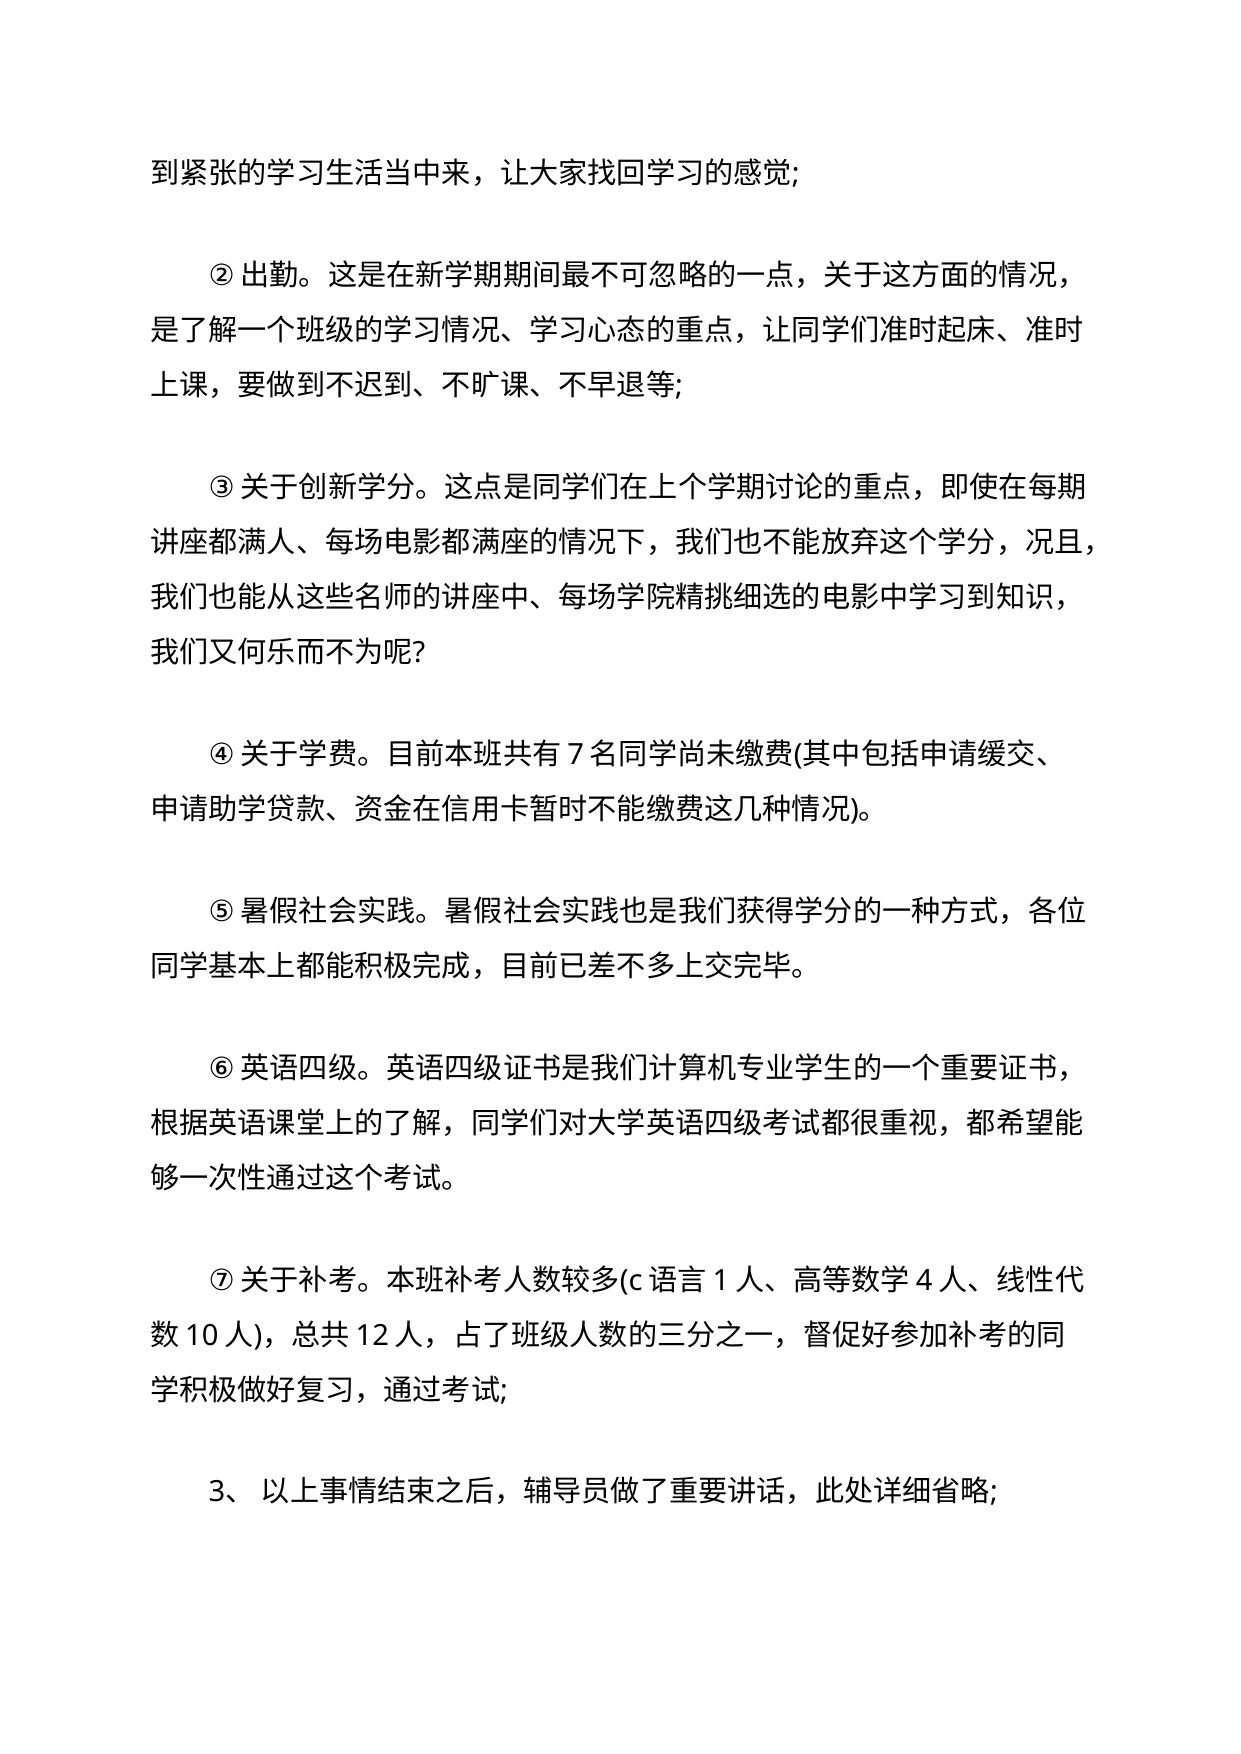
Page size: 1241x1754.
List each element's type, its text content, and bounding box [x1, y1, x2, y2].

text ⑥英语四级。英语四级证书是我们计算机专业学生的一个重要证书，根据英语课堂上的了解，同学们对大学英语四级考试都很重视，都希望能够一次性通过这个考试。 [150, 1044, 1090, 1197]
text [150, 150, 1090, 192]
text ②出勤。这是在新学期期间最不可忽略的一点，关于这方面的情况，是了解一个班级的学习情况、学习心态的重点，让同学们准时起床、准时上课，要做到不迟到、不旷课、不早退等; [150, 252, 1090, 404]
text ⑦关于补考。本班补考人数较多(c语言1人、高等数学4人、线性代数10人)，总共12人，占了班级人数的三分之一，督促好参加补考的同学积极做好复习，通过考试; [150, 1256, 1090, 1408]
text 3、 以上事情结束之后，辅导员做了重要讲话，此处详细省略; [150, 1468, 1090, 1510]
text ③关于创新学分。这点是同学们在上个学期讨论的重点，即使在每期讲座都满人、每场电影都满座的情况下，我们也不能放弃这个学分，况且，我们也能从这些名师的讲座中、每场学院精挑细选的电影中学习到知识，我们又何乐而不为呢? [150, 464, 1090, 671]
text ⑤暑假社会实践。暑假社会实践也是我们获得学分的一种方式，各位同学基本上都能积极完成，目前已差不多上交完毕。 [150, 888, 1090, 985]
text ④关于学费。目前本班共有7名同学尚未缴费(其中包括申请缓交、申请助学贷款、资金在信用卡暂时不能缴费这几种情况)。 [150, 731, 1090, 828]
